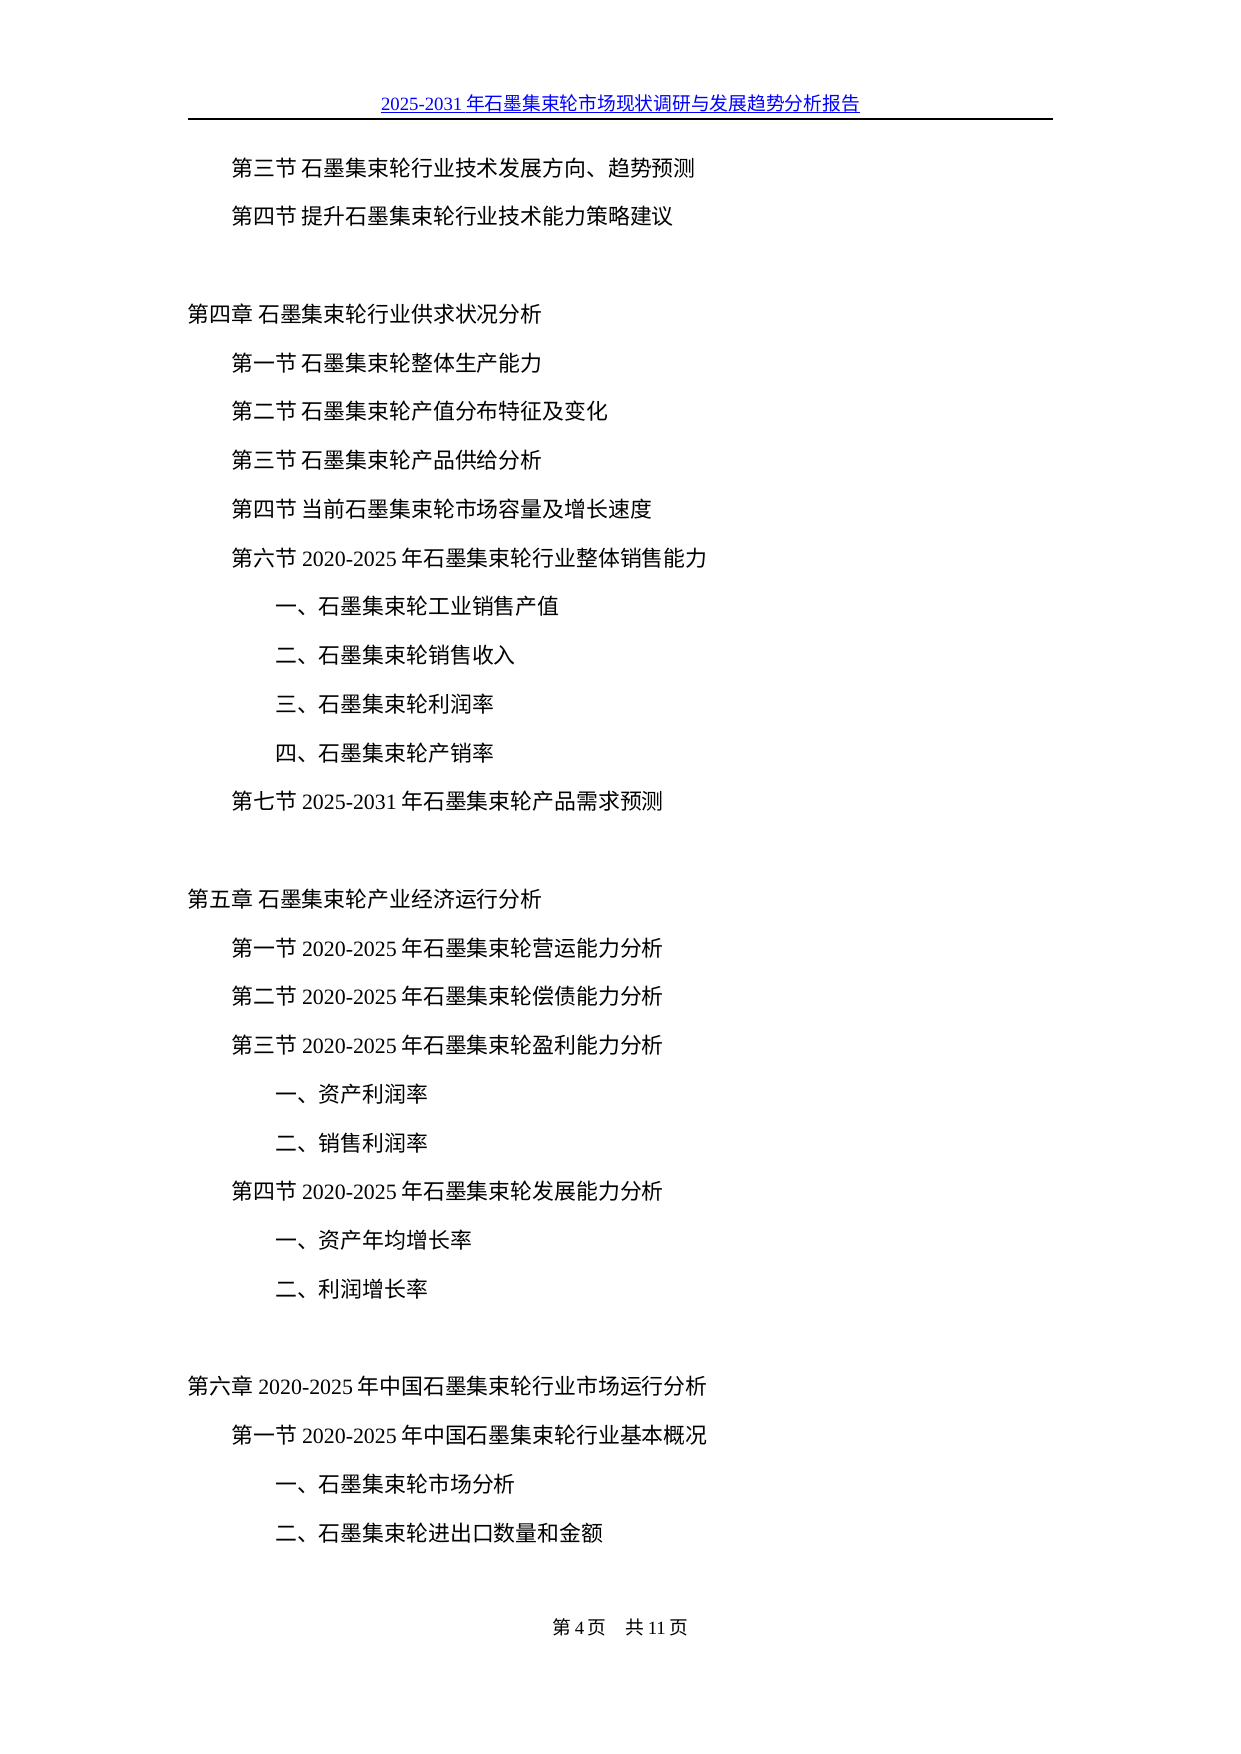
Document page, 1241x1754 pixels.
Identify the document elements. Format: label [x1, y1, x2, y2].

text [187, 150, 1053, 1548]
